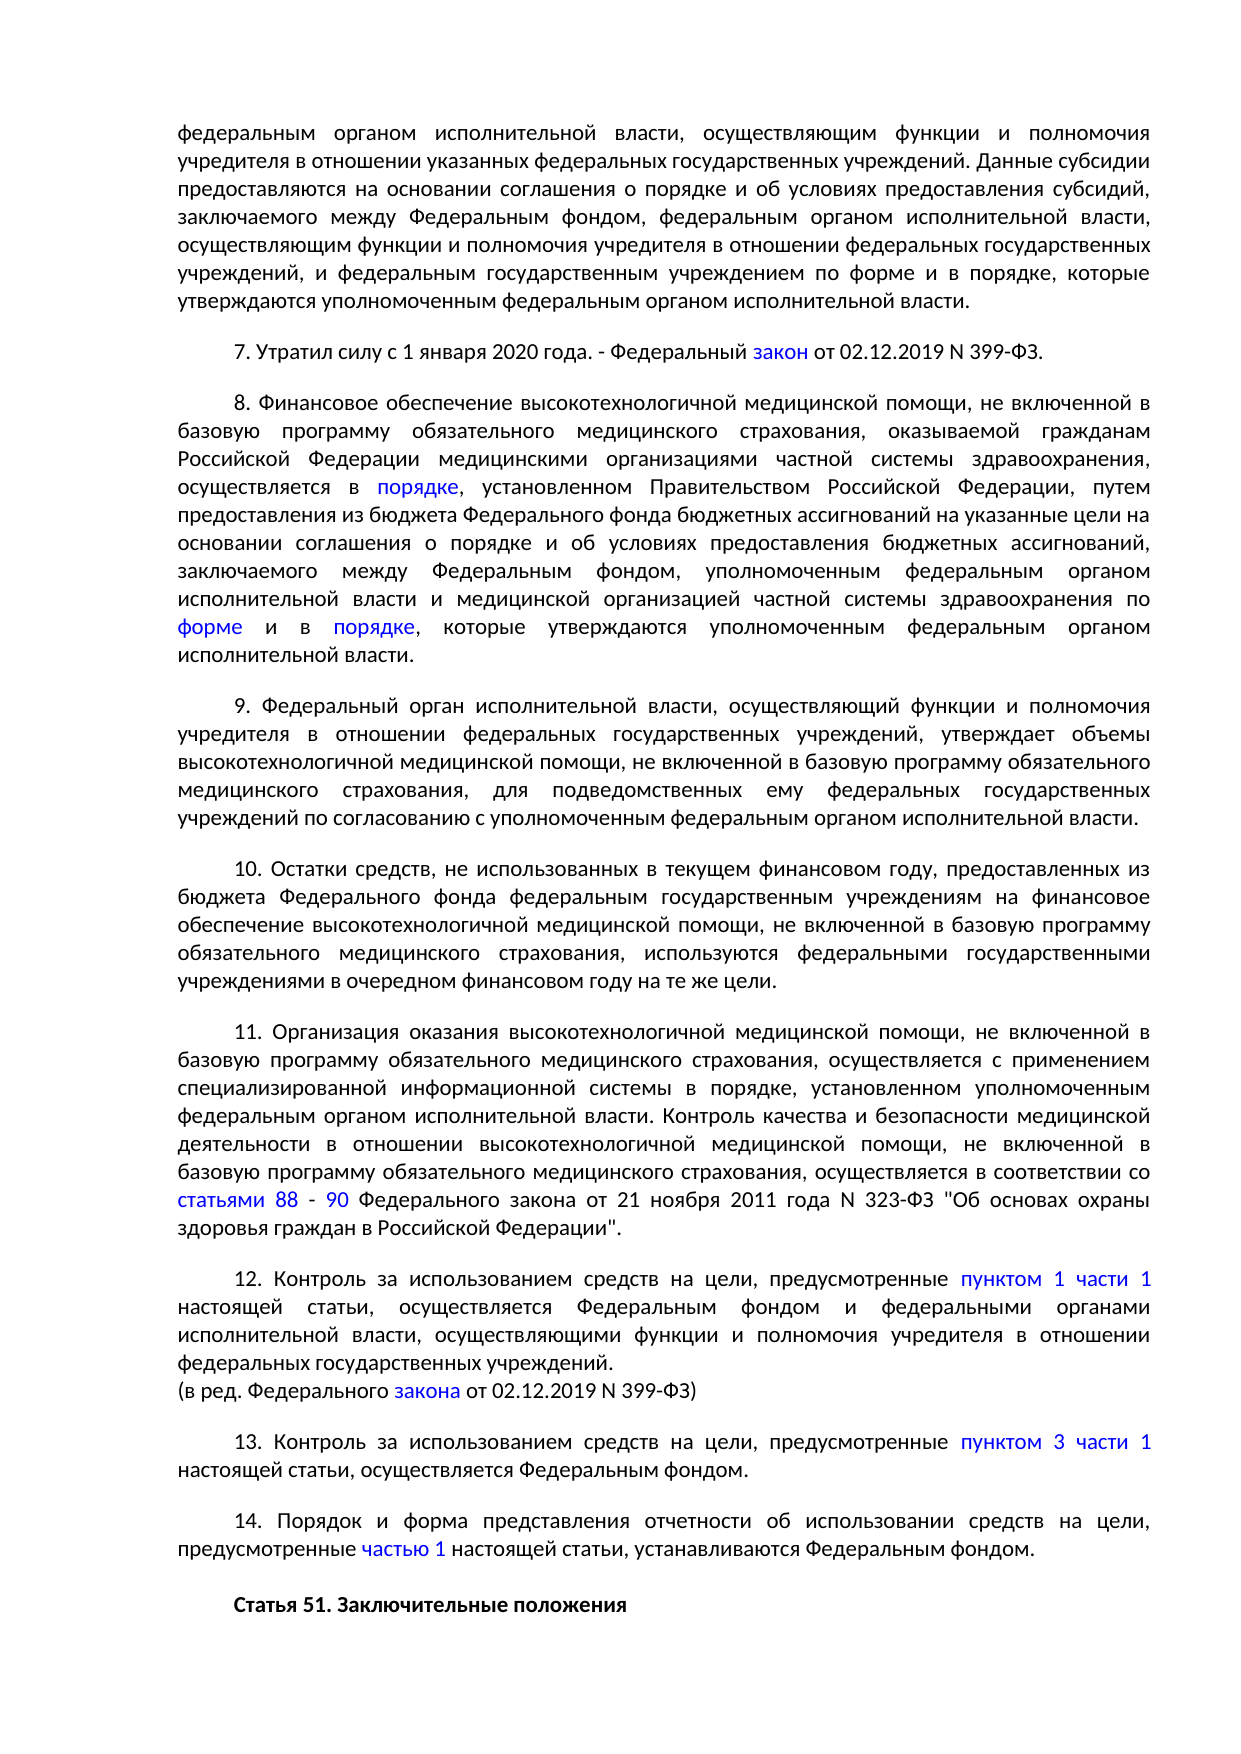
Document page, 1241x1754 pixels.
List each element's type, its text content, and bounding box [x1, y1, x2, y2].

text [177, 118, 1152, 314]
text 11. Организация оказания высокотехнологичной медицинской помощи, не включенной в базовую программу обязательного медицинского страхования, осуществляется с применением специализированной информационной системы в порядке, установленном уполномоченным федеральным органом исполнительной власти. Контроль качества и безопасности медицинской деятельности в отношении высокотехнологичной медицинской помощи, не включенной в базовую программу обязательного медицинского страхования, осуществляется в соответствии со статьями 88 - 90 Федерального закона от 21 ноября 2011 года N 323-ФЗ "Об основах охраны здоровья граждан в Российской Федерации". [177, 1017, 1152, 1241]
title Статья 51. Заключительные положения [177, 1590, 1152, 1618]
text 7. Утратил силу с 1 января 2020 года. - Федеральный закон от 02.12.2019 N 399-ФЗ. [177, 337, 1152, 365]
text 8. Финансовое обеспечение высокотехнологичной медицинской помощи, не включенной в базовую программу обязательного медицинского страхования, оказываемой гражданам Российской Федерации медицинскими организациями частной системы здравоохранения, осуществляется в порядке, установленном Правительством Российской Федерации, путем предоставления из бюджета Федерального фонда бюджетных ассигнований на указанные цели на основании соглашения о порядке и об условиях предоставления бюджетных ассигнований, заключаемого между Федеральным фондом, уполномоченным федеральным органом исполнительной власти и медицинской организацией частной системы здравоохранения по форме и в порядке, которые утверждаются уполномоченным федеральным органом исполнительной власти. [177, 388, 1152, 668]
text 13. Контроль за использованием средств на цели, предусмотренные пунктом 3 части 1 настоящей статьи, осуществляется Федеральным фондом. [177, 1427, 1152, 1483]
text 12. Контроль за использованием средств на цели, предусмотренные пунктом 1 части 1 настоящей статьи, осуществляется Федеральным фондом и федеральными органами исполнительной власти, осуществляющими функции и полномочия учредителя в отношении федеральных государственных учреждений. [177, 1264, 1152, 1376]
text (в ред. Федерального закона от 02.12.2019 N 399-ФЗ) [177, 1376, 1152, 1404]
text 10. Остатки средств, не использованных в текущем финансовом году, предоставленных из бюджета Федерального фонда федеральным государственным учреждениям на финансовое обеспечение высокотехнологичной медицинской помощи, не включенной в базовую программу обязательного медицинского страхования, используются федеральными государственными учреждениями в очередном финансовом году на те же цели. [177, 854, 1152, 994]
text 14. Порядок и форма представления отчетности об использовании средств на цели, предусмотренные частью 1 настоящей статьи, устанавливаются Федеральным фондом. [177, 1506, 1152, 1562]
text 9. Федеральный орган исполнительной власти, осуществляющий функции и полномочия учредителя в отношении федеральных государственных учреждений, утверждает объемы высокотехнологичной медицинской помощи, не включенной в базовую программу обязательного медицинского страхования, для подведомственных ему федеральных государственных учреждений по согласованию с уполномоченным федеральным органом исполнительной власти. [177, 691, 1152, 831]
